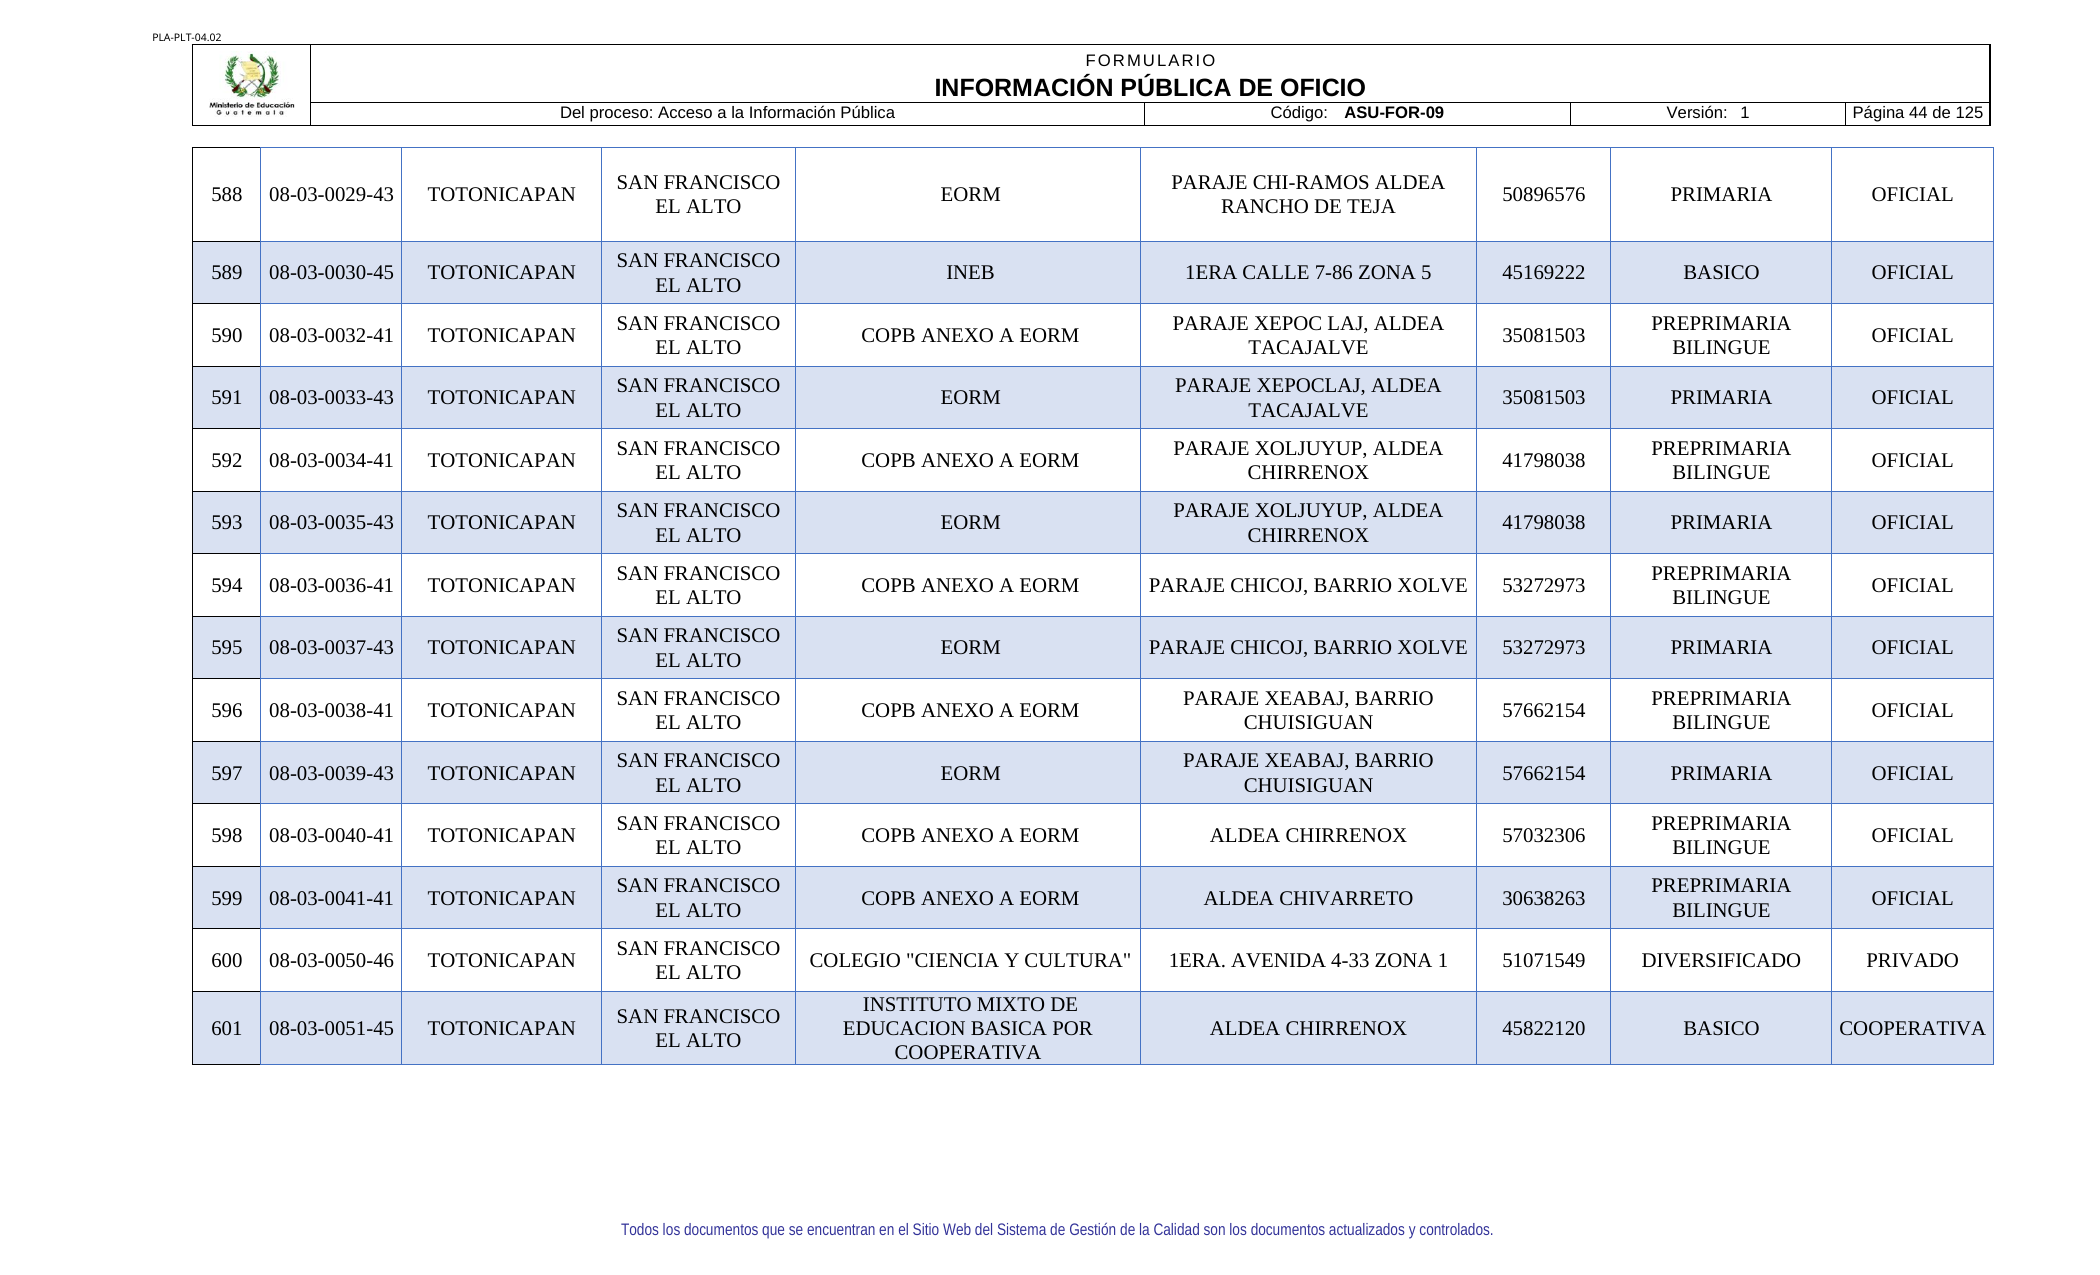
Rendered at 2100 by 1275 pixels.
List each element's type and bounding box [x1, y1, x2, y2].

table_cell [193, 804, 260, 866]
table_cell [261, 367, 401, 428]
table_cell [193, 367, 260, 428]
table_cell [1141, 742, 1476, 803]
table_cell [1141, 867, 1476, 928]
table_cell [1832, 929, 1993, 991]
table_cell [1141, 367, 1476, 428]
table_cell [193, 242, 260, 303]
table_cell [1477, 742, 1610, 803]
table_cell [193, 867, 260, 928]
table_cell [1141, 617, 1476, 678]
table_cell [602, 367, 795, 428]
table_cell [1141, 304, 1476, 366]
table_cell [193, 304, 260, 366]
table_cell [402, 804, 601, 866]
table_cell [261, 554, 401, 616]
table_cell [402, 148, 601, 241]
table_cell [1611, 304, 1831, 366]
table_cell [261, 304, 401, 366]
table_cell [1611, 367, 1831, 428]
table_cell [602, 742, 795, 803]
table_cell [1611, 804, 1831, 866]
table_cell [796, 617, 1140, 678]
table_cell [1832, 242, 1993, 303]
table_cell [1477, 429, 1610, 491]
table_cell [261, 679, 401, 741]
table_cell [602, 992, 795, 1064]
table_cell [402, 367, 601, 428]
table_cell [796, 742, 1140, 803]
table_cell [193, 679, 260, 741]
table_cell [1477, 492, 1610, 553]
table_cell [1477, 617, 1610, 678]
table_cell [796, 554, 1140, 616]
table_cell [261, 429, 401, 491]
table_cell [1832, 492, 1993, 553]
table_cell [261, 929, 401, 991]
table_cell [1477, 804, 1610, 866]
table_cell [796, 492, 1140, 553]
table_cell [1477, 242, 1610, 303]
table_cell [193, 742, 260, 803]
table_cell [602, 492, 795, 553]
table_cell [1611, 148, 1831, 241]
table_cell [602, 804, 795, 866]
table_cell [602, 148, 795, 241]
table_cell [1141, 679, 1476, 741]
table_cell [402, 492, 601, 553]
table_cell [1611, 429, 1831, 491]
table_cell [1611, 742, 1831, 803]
picture [208, 51, 295, 117]
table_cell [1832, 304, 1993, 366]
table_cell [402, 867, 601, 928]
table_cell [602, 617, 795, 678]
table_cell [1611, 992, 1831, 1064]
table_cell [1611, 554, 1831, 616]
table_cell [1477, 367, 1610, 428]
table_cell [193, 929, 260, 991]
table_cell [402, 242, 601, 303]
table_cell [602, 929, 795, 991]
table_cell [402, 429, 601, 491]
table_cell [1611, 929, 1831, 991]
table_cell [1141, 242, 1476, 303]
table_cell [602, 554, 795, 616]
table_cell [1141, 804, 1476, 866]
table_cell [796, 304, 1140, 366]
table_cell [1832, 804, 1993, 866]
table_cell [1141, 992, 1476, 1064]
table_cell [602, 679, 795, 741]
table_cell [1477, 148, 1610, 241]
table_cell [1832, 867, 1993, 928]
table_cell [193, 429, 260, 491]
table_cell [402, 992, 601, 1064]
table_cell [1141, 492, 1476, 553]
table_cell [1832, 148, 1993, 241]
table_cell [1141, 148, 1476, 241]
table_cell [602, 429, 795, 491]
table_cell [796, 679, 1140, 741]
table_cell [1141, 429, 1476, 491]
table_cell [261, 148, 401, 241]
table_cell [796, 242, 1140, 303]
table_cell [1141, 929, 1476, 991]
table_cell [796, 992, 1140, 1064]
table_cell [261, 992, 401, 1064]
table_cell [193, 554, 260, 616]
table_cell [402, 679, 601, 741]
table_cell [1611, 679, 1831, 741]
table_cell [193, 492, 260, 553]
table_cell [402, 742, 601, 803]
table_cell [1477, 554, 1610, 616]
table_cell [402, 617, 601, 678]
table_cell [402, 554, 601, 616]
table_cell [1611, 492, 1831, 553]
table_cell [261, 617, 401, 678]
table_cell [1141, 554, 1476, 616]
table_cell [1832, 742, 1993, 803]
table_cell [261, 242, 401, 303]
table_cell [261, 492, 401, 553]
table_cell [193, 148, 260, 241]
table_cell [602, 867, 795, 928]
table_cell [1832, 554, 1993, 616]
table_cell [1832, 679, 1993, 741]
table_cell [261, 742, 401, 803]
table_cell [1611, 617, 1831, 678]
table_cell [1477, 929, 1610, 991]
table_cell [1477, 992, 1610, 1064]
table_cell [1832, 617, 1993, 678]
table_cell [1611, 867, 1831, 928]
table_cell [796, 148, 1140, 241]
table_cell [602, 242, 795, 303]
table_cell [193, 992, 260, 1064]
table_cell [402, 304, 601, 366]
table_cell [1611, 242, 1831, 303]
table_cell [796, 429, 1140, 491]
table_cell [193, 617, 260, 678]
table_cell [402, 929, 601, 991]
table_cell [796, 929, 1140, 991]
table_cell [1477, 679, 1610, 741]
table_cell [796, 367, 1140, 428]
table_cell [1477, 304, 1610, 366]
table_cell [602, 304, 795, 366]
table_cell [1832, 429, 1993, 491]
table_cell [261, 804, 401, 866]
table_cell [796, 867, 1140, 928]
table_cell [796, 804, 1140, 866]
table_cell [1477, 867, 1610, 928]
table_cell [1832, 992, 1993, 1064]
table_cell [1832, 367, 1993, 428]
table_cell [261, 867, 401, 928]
